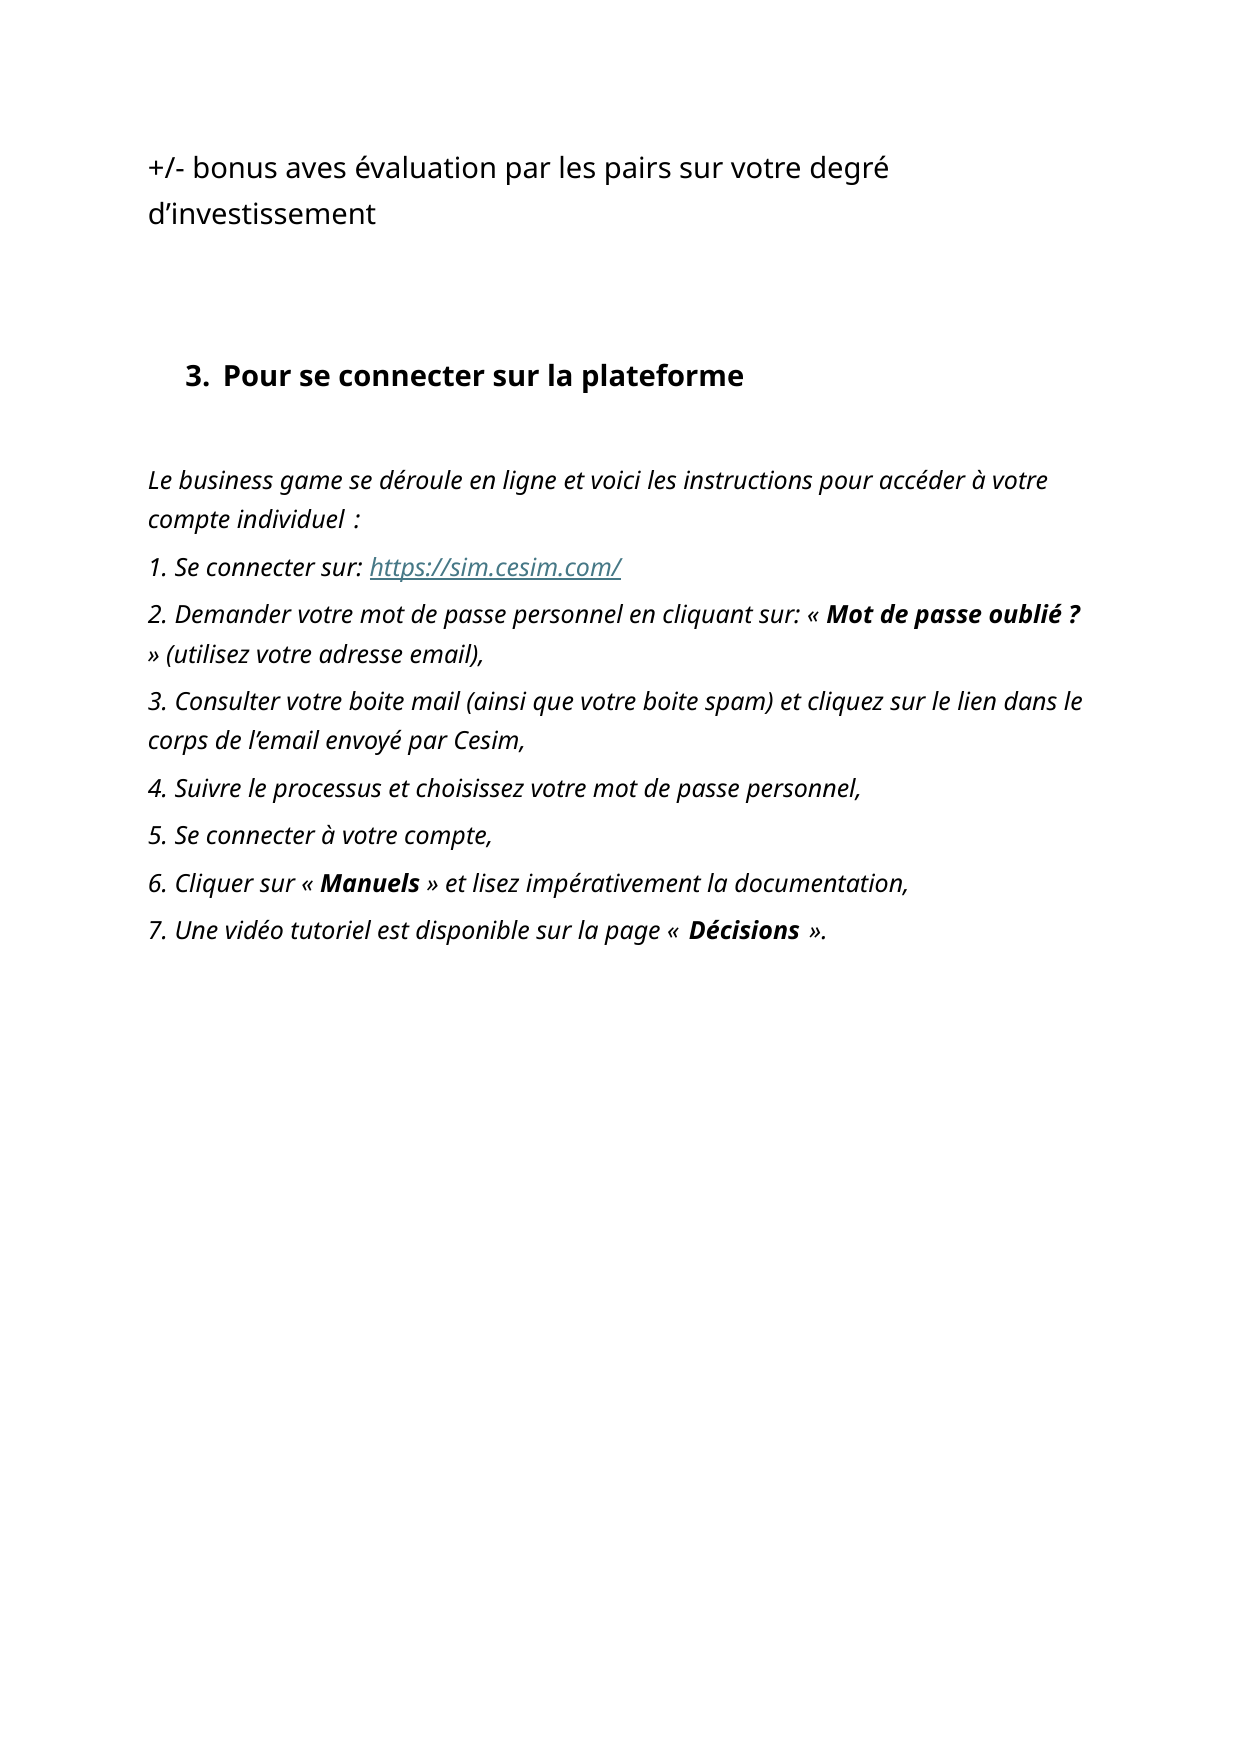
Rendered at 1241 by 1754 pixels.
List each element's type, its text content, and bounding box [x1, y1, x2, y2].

text 2. Demander votre mot de passe personnel en cliquant sur: « Mot de passe oublié ? » (utilisez votre adresse email), [148, 597, 1093, 670]
list Pour se connecter sur la plateforme [185, 355, 1093, 395]
text +/- bonus aves évaluation par les pairs sur votre degré d’investissement [148, 148, 1093, 233]
text 7. Une vidéo tutoriel est disponible sur la page « Décisions ». [148, 913, 1093, 947]
text 5. Se connecter à votre compte, [148, 818, 1093, 852]
text 1. Se connecter sur: https://sim.cesim.com/ [148, 550, 1093, 584]
text 3. Consulter votre boite mail (ainsi que votre boite spam) et cliquez sur le lien dans le corps de l’email envoyé par Cesim, [148, 684, 1093, 757]
text 6. Cliquer sur « Manuels » et lisez impérativement la documentation, [148, 866, 1093, 899]
text Le business game se déroule en ligne et voici les instructions pour accéder à votre compte individuel : [148, 463, 1093, 536]
text 4. Suivre le processus et choisissez votre mot de passe personnel, [148, 771, 1093, 804]
